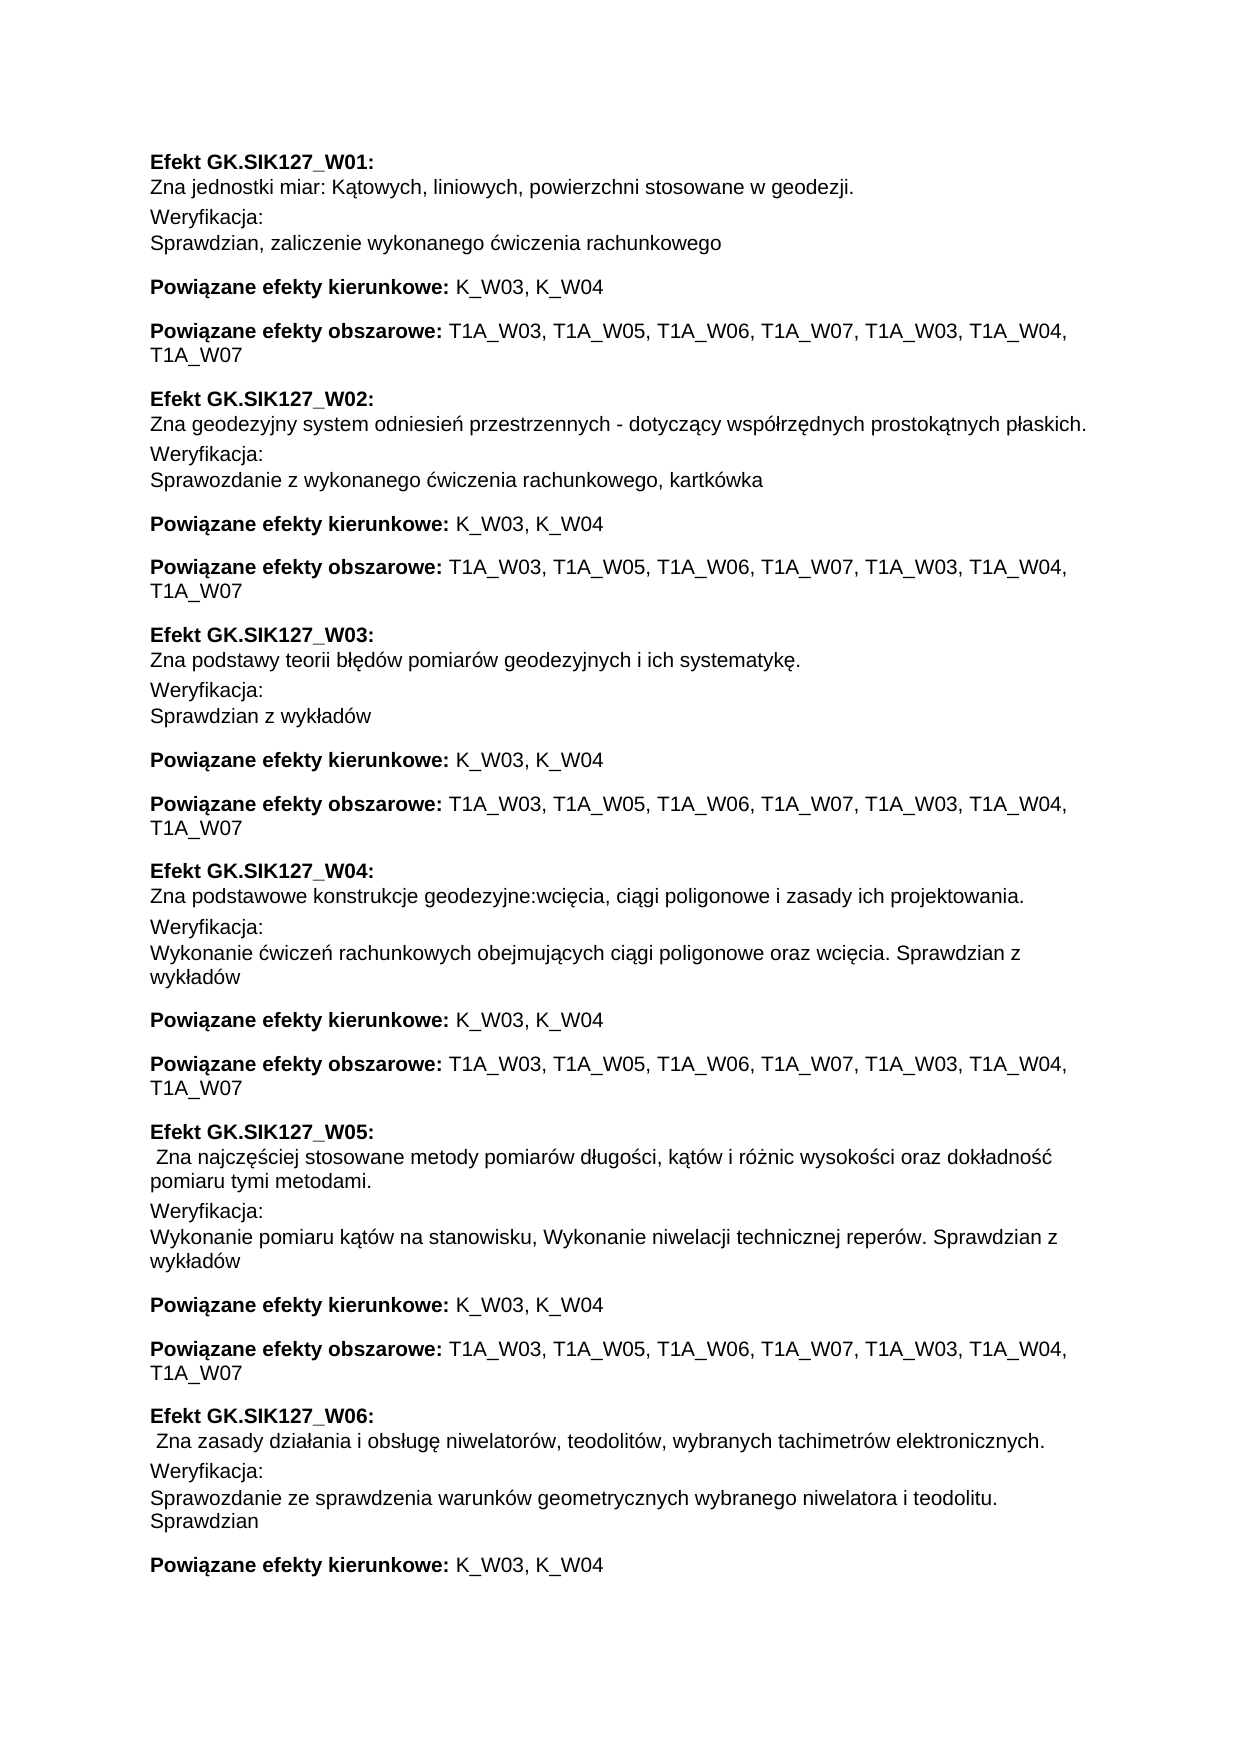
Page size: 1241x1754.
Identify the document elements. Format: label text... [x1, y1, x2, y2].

text Powiązane efekty kierunkowe: K_W03, K_W04 [150, 748, 1090, 772]
text Zna jednostki miar: Kątowych, liniowych, powierzchni stosowane w geodezji. [150, 175, 1090, 199]
text Zna najczęściej stosowane metody pomiarów długości, kątów i różnic wysokości oraz dokładność pomiaru tymi metodami. [150, 1145, 1090, 1193]
text Powiązane efekty obszarowe: T1A_W03, T1A_W05, T1A_W06, T1A_W07, T1A_W03, T1A_W04, T1A_W07 [150, 1336, 1090, 1384]
text Zna podstawy teorii błędów pomiarów geodezyjnych i ich systematykę. [150, 648, 1090, 672]
text Zna geodezyjny system odniesień przestrzennych - dotyczący współrzędnych prostokątnych płaskich. [150, 411, 1090, 435]
text Sprawozdanie z wykonanego ćwiczenia rachunkowego, kartkówka [150, 468, 1090, 492]
text Efekt GK.SIK127_W05: [150, 1120, 1090, 1144]
text Powiązane efekty obszarowe: T1A_W03, T1A_W05, T1A_W06, T1A_W07, T1A_W03, T1A_W04, T1A_W07 [150, 792, 1090, 839]
text Efekt GK.SIK127_W03: [150, 623, 1090, 647]
text Powiązane efekty obszarowe: T1A_W03, T1A_W05, T1A_W06, T1A_W07, T1A_W03, T1A_W04, T1A_W07 [150, 1052, 1090, 1100]
text Zna zasady działania i obsługę niwelatorów, teodolitów, wybranych tachimetrów elektronicznych. [150, 1429, 1090, 1453]
text Powiązane efekty obszarowe: T1A_W03, T1A_W05, T1A_W06, T1A_W07, T1A_W03, T1A_W04, T1A_W07 [150, 555, 1090, 603]
text Powiązane efekty kierunkowe: K_W03, K_W04 [150, 511, 1090, 535]
text Efekt GK.SIK127_W06: [150, 1404, 1090, 1428]
text Zna podstawowe konstrukcje geodezyjne:wcięcia, ciągi poligonowe i zasady ich projektowania. [150, 884, 1090, 908]
text Powiązane efekty kierunkowe: K_W03, K_W04 [150, 1293, 1090, 1317]
text Wykonanie pomiaru kątów na stanowisku, Wykonanie niwelacji technicznej reperów. Sprawdzian z wykładów [150, 1225, 1090, 1273]
text Weryfikacja: [150, 678, 1090, 702]
text Powiązane efekty kierunkowe: K_W03, K_W04 [150, 1553, 1090, 1577]
text Sprawozdanie ze sprawdzenia warunków geometrycznych wybranego niwelatora i teodolitu. Sprawdzian [150, 1485, 1090, 1533]
text Powiązane efekty kierunkowe: K_W03, K_W04 [150, 1008, 1090, 1032]
text Efekt GK.SIK127_W04: [150, 859, 1090, 883]
text Sprawdzian, zaliczenie wykonanego ćwiczenia rachunkowego [150, 231, 1090, 255]
text Weryfikacja: [150, 1459, 1090, 1483]
text Powiązane efekty kierunkowe: K_W03, K_W04 [150, 275, 1090, 299]
text Efekt GK.SIK127_W02: [150, 386, 1090, 410]
text Weryfikacja: [150, 442, 1090, 466]
text Powiązane efekty obszarowe: T1A_W03, T1A_W05, T1A_W06, T1A_W07, T1A_W03, T1A_W04, T1A_W07 [150, 319, 1090, 367]
text Sprawdzian z wykładów [150, 704, 1090, 728]
text Wykonanie ćwiczeń rachunkowych obejmujących ciągi poligonowe oraz wcięcia. Sprawdzian z wykładów [150, 941, 1090, 988]
text Weryfikacja: [150, 914, 1090, 938]
text Weryfikacja: [150, 1199, 1090, 1223]
text Efekt GK.SIK127_W01: [150, 150, 1090, 174]
text Weryfikacja: [150, 205, 1090, 229]
